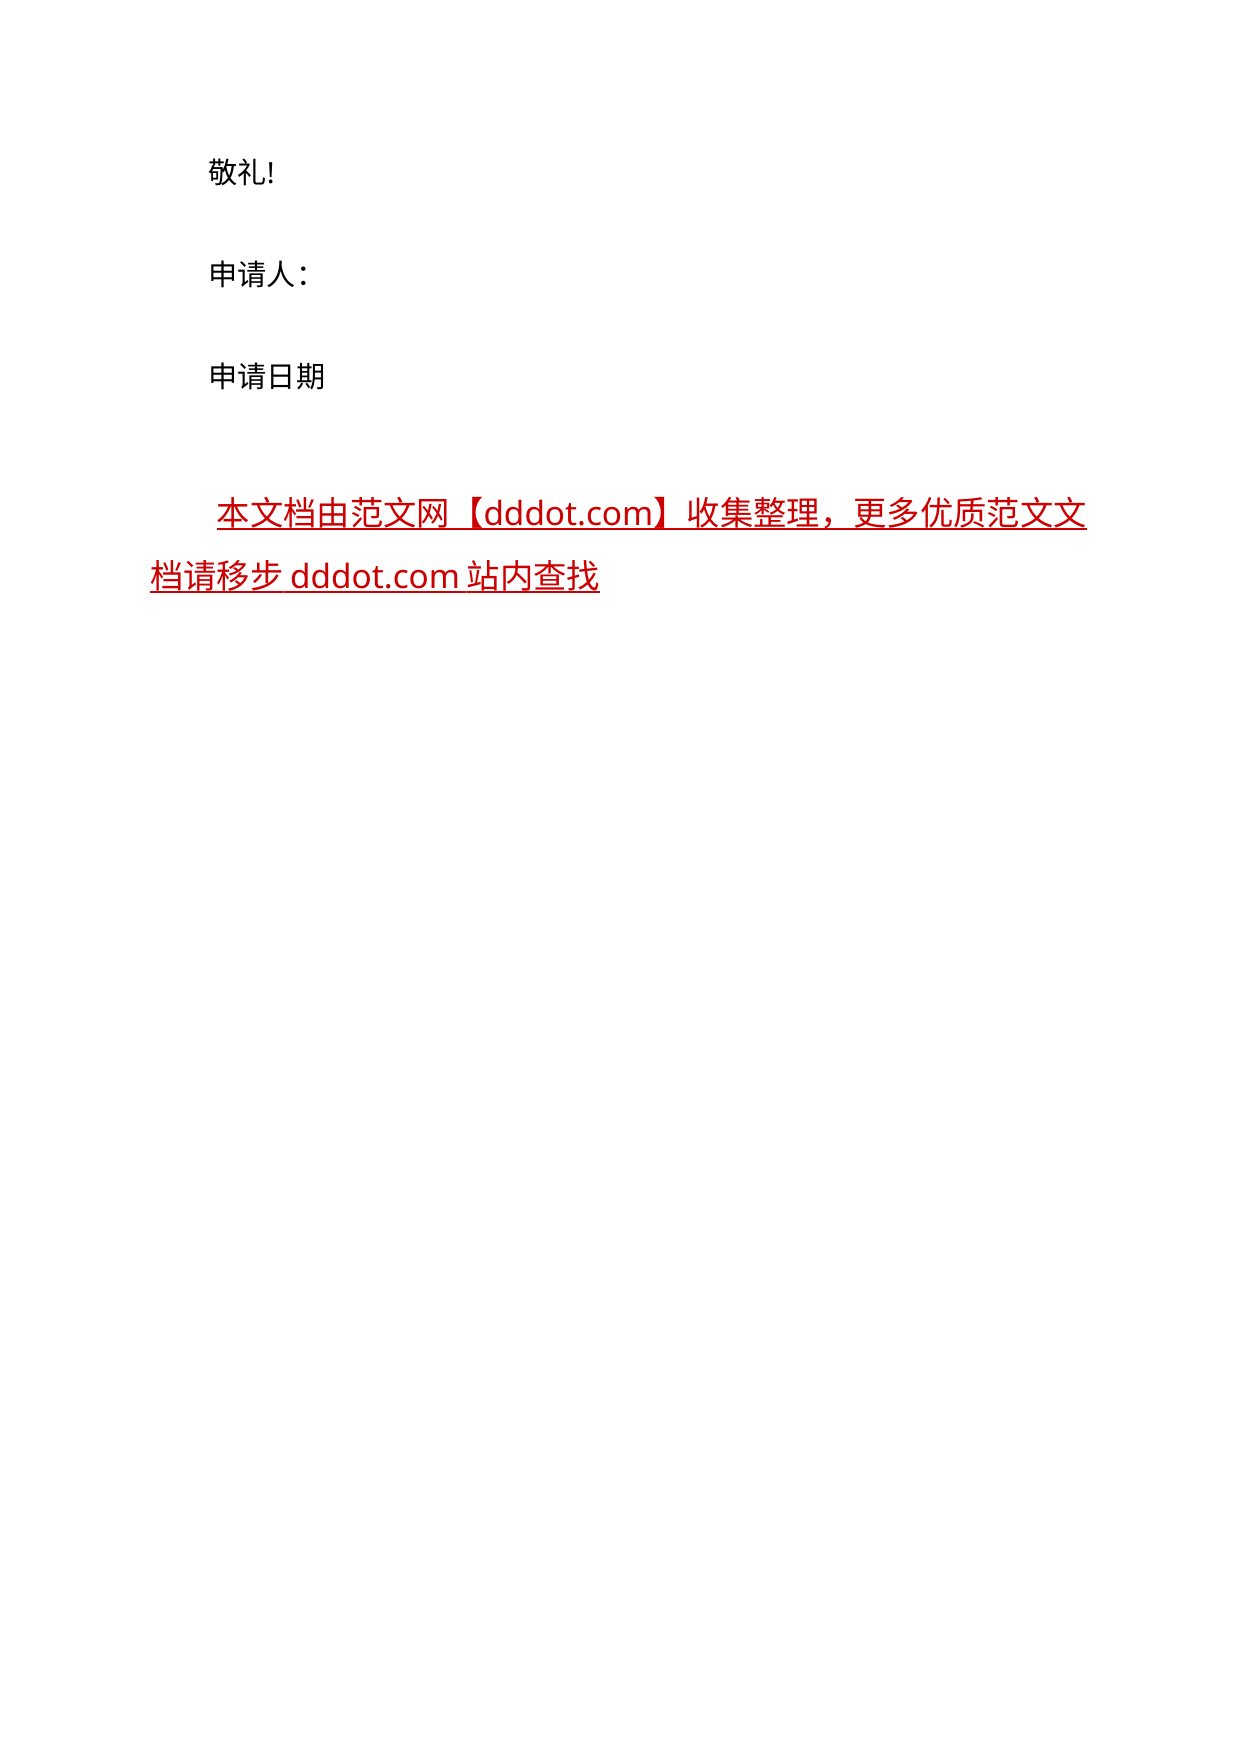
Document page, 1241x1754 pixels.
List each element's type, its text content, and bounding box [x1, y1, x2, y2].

text 本文档由范文网【dddot.com】收集整理，更多优质范文文档请移步dddot.com站内查找 [150, 487, 1090, 598]
text 申请人： [150, 252, 1090, 294]
text 申请日期 [150, 354, 1090, 396]
text 敬礼! [150, 150, 1090, 192]
